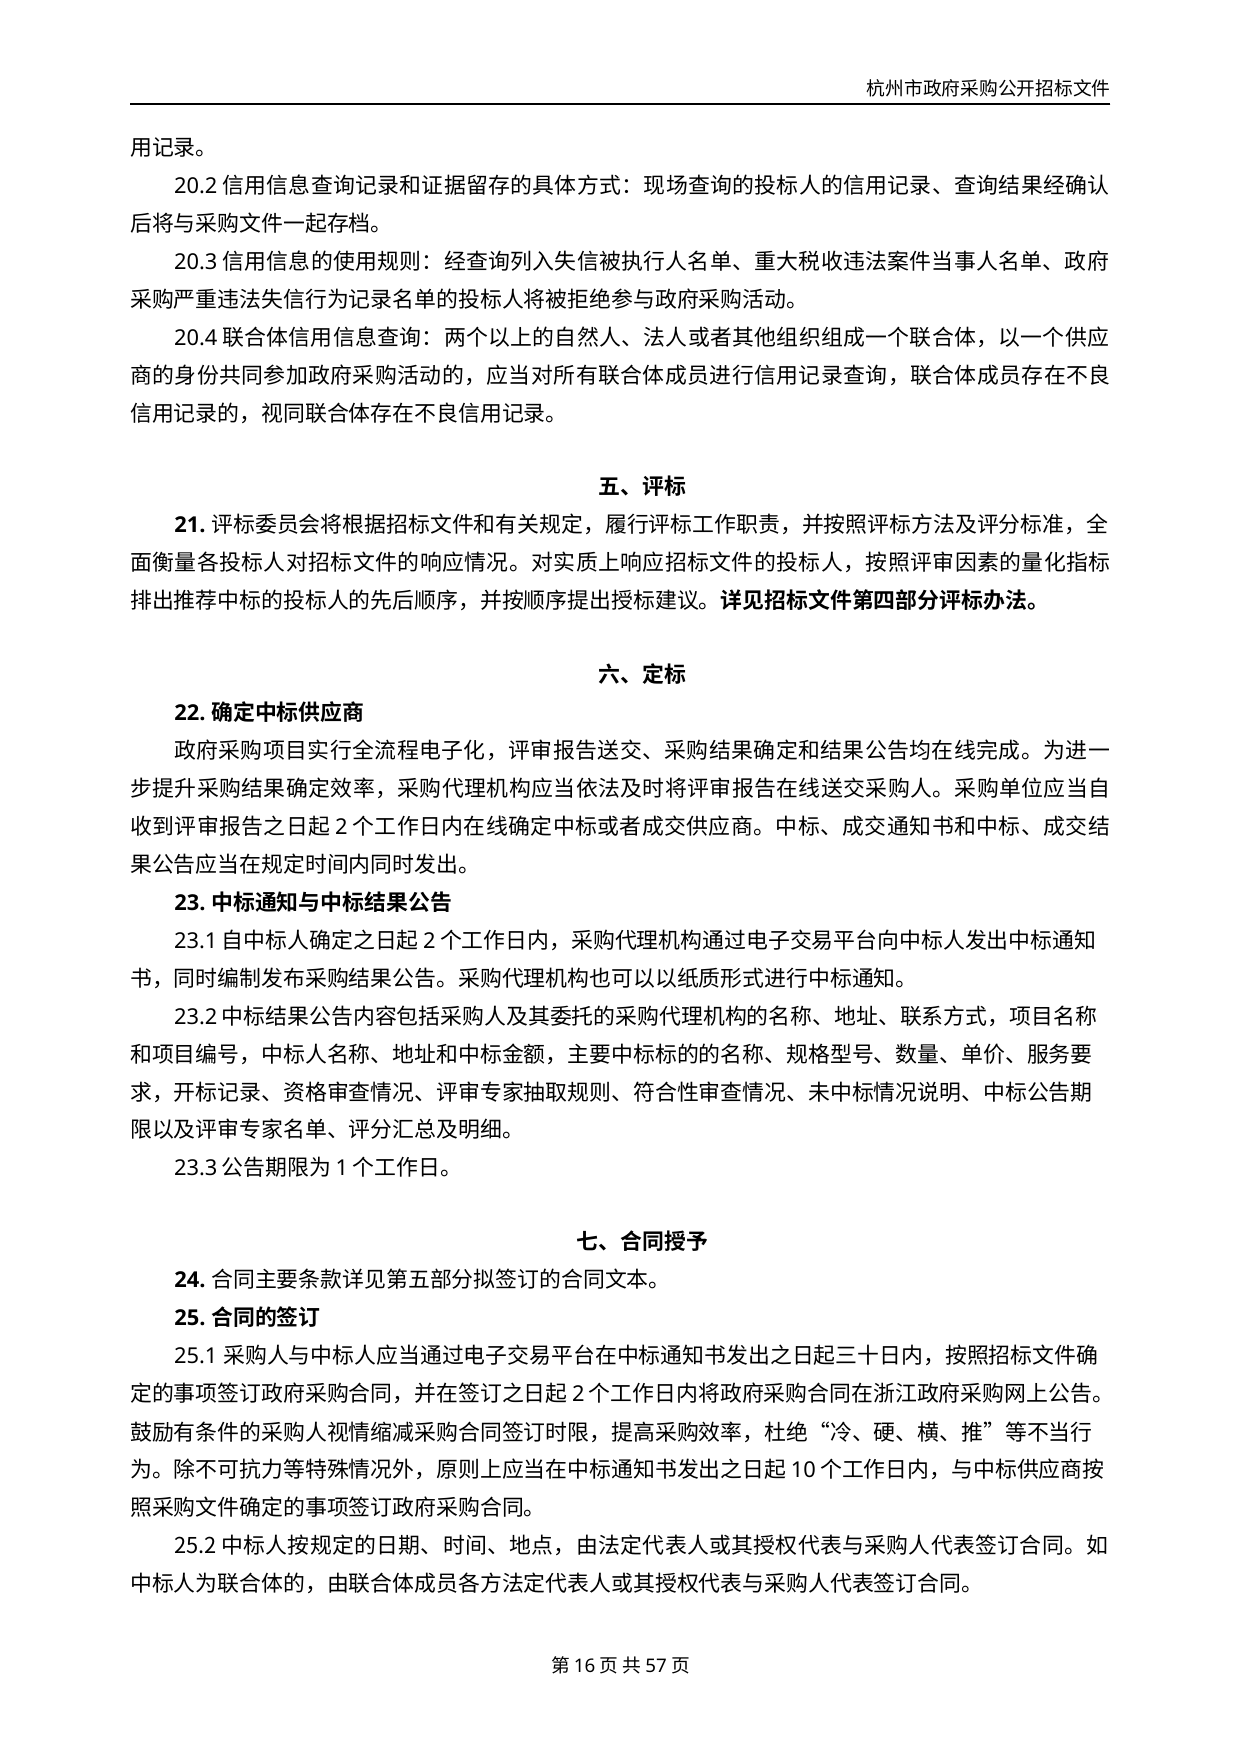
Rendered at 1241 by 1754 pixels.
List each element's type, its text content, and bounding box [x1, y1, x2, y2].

text 25.2中标人按规定的日期、时间、地点，由法定代表人或其授权代表与采购人代表签订合同。如中标人为联合体的，由联合体成员各方法定代表人或其授权代表与采购人代表签订合同。 [130, 1528, 1110, 1598]
text 20.2信用信息查询记录和证据留存的具体方式：现场查询的投标人的信用记录、查询结果经确认后将与采购文件一起存档。 [130, 168, 1110, 237]
text 22. 确定中标供应商 [130, 695, 1110, 726]
text 23.3公告期限为1个工作日。 [130, 1150, 1110, 1182]
text 政府采购项目实行全流程电子化，评审报告送交、采购结果确定和结果公告均在线完成。为进一步提升采购结果确定效率，采购代理机构应当依法及时将评审报告在线送交采购人。采购单位应当自收到评审报告之日起2个工作日内在线确定中标或者成交供应商。中标、成交通知书和中标、成交结果公告应当在规定时间内同时发出。 [130, 733, 1110, 878]
text 23. 中标通知与中标结果公告 [130, 884, 1110, 916]
text 五、评标 [130, 469, 1110, 501]
text 23.2中标结果公告内容包括采购人及其委托的采购代理机构的名称、地址、联系方式，项目名称和项目编号，中标人名称、地址和中标金额，主要中标标的的名称、规格型号、数量、单价、服务要求，开标记录、资格审查情况、评审专家抽取规则、符合性审查情况、未中标情况说明、中标公告期限以及评审专家名单、评分汇总及明细。 [130, 999, 1110, 1144]
text 七、合同授予 [130, 1224, 1110, 1256]
text 23.1自中标人确定之日起2个工作日内，采购代理机构通过电子交易平台向中标人发出中标通知书，同时编制发布采购结果公告。采购代理机构也可以以纸质形式进行中标通知。 [130, 923, 1110, 992]
text 21. 评标委员会将根据招标文件和有关规定，履行评标工作职责，并按照评标方法及评分标准，全面衡量各投标人对招标文件的响应情况。对实质上响应招标文件的投标人，按照评审因素的量化指标排出推荐中标的投标人的先后顺序，并按顺序提出授标建议。详见招标文件第四部分评标办法。 [130, 507, 1110, 615]
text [130, 130, 1110, 162]
text 20.4联合体信用信息查询：两个以上的自然人、法人或者其他组织组成一个联合体，以一个供应商的身份共同参加政府采购活动的，应当对所有联合体成员进行信用记录查询，联合体成员存在不良信用记录的，视同联合体存在不良信用记录。 [130, 320, 1110, 427]
text 25. 合同的签订 [130, 1300, 1110, 1332]
text 25.1 采购人与中标人应当通过电子交易平台在中标通知书发出之日起三十日内，按照招标文件确定的事项签订政府采购合同，并在签订之日起2个工作日内将政府采购合同在浙江政府采购网上公告。鼓励有条件的采购人视情缩减采购合同签订时限，提高采购效率，杜绝“冷、硬、横、推”等不当行为。除不可抗力等特殊情况外，原则上应当在中标通知书发出之日起10个工作日内，与中标供应商按照采购文件确定的事项签订政府采购合同。 [130, 1338, 1110, 1522]
text 24. 合同主要条款详见第五部分拟签订的合同文本。 [130, 1262, 1110, 1294]
text 六、定标 [130, 657, 1110, 688]
text 20.3信用信息的使用规则：经查询列入失信被执行人名单、重大税收违法案件当事人名单、政府采购严重违法失信行为记录名单的投标人将被拒绝参与政府采购活动。 [130, 244, 1110, 313]
